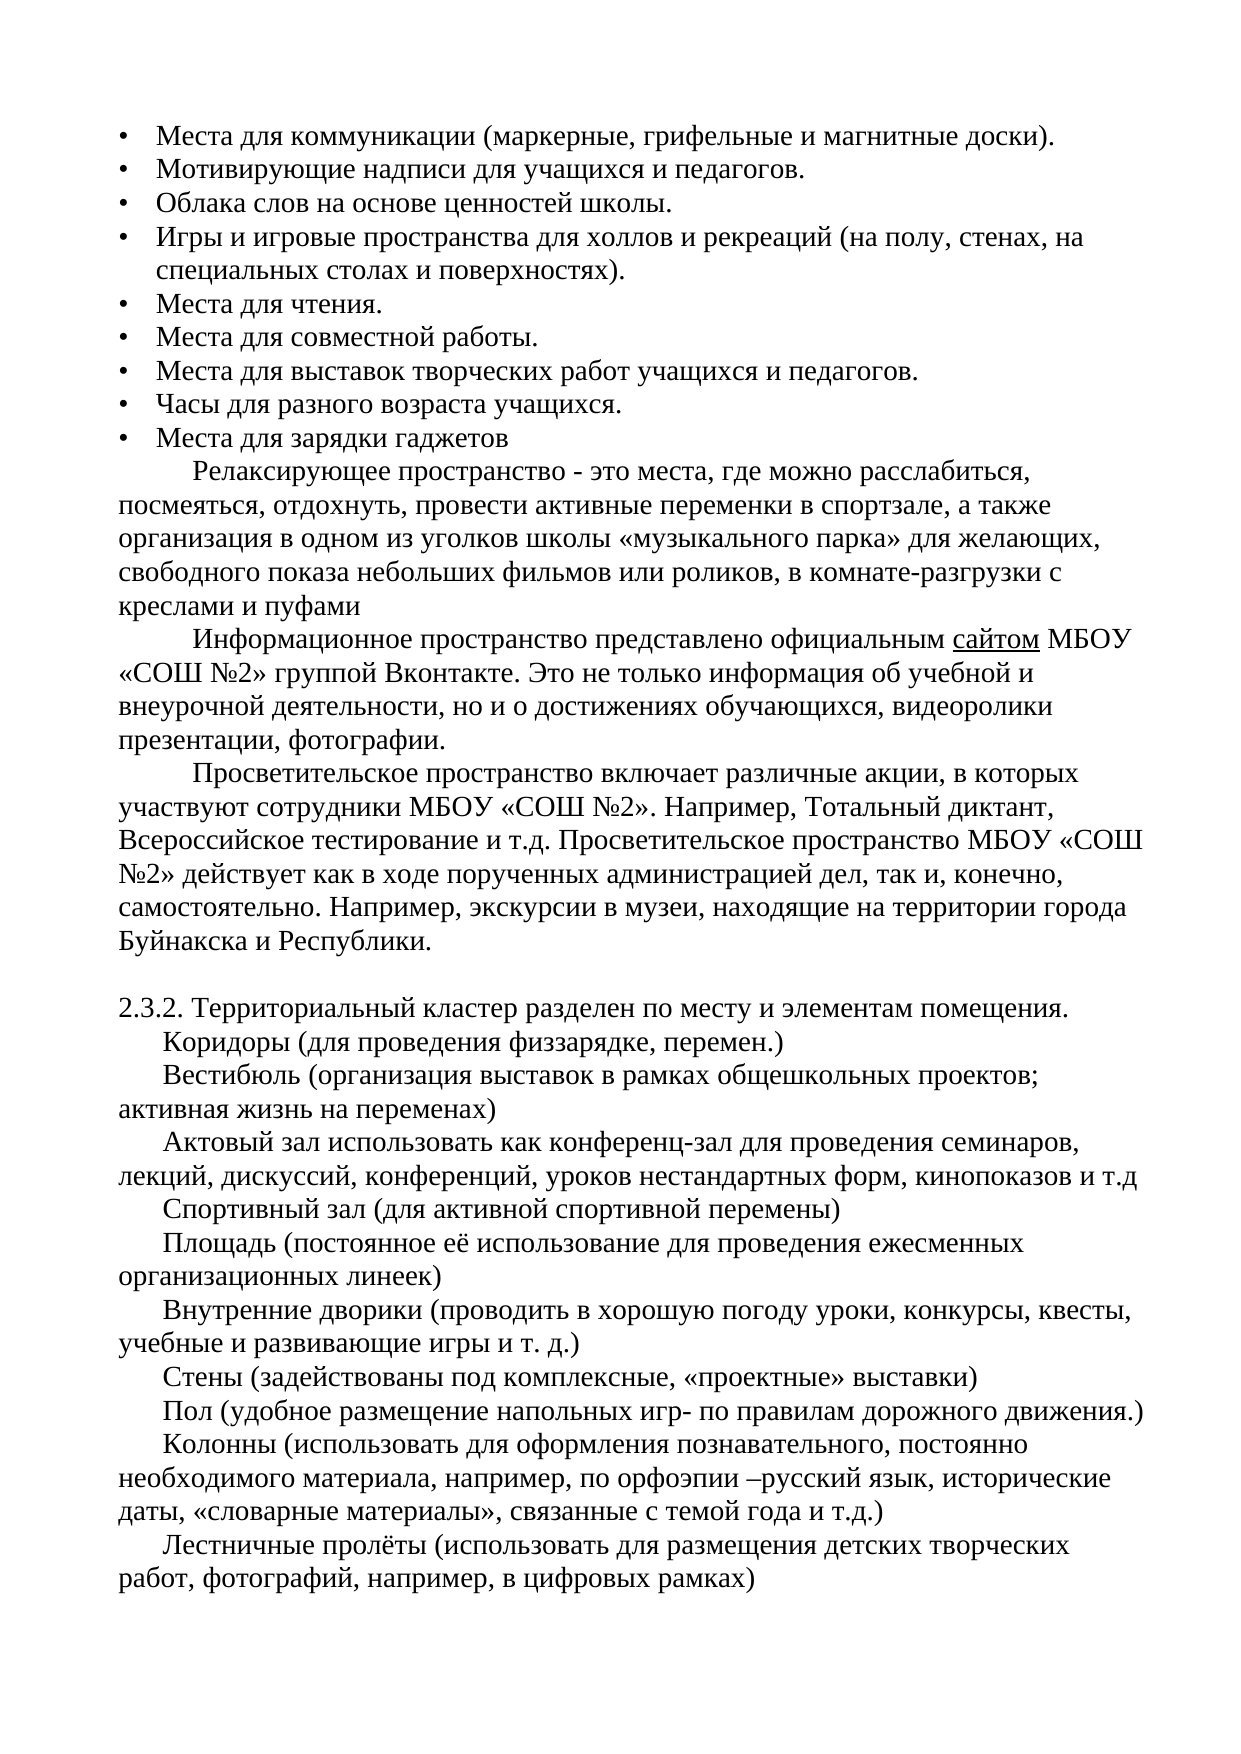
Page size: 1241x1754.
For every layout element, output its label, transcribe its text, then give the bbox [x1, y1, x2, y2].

text Стены (задействованы под комплексные, «проектные» выставки) [118, 1359, 1152, 1393]
text Релаксирующее пространство - это места, где можно расслабиться, посмеяться, отдохнуть, провести активные переменки в спортзале, а также организация в одном из уголков школы «музыкального парка» для желающих, свободного показа небольших фильмов или роликов, в комнате-разгрузки с креслами и пуфами [118, 453, 1152, 621]
text Лестничные пролёты (использовать для размещения детских творческих работ, фотографий, например, в цифровых рамках) [118, 1527, 1152, 1594]
text Внутренние дворики (проводить в хорошую погоду уроки, конкурсы, квесты, учебные и развивающие игры и т. д.) [118, 1292, 1152, 1359]
text Просветительское пространство включает различные акции, в которых участвуют сотрудники МБОУ «СОШ №2». Например, Тотальный диктант, Всероссийское тестирование и т.д. Просветительское пространство МБОУ «СОШ №2» действует как в ходе порученных администрацией дел, так и, конечно, самостоятельно. Например, экскурсии в музеи, находящие на территории города Буйнакска и Республики. [118, 755, 1152, 957]
list Места для коммуникации (маркерные, грифельные и магнитные доски). [118, 118, 1152, 152]
list Игры и игровые пространства для холлов и рекреаций (на полу, стенах, на специальных столах и поверхностях). [118, 219, 1152, 286]
text Спортивный зал (для активной спортивной перемены) [118, 1191, 1152, 1225]
text Актовый зал использовать как конференц-зал для проведения семинаров, лекций, дискуссий, конференций, уроков нестандартных форм, кинопоказов и т.д [118, 1124, 1152, 1191]
text 2.3.2. Территориальный кластер разделен по месту и элементам помещения. [118, 990, 1152, 1024]
list Места для выставок творческих работ учащихся и педагогов. [118, 353, 1152, 386]
text Колонны (использовать для оформления познавательного, постоянно необходимого материала, например, по орфоэпии –русский язык, исторические даты, «словарные материалы», связанные с темой года и т.д.) [118, 1426, 1152, 1527]
text Информационное пространство представлено официальным сайтом МБОУ «СОШ №2» группой Вконтакте. Это не только информация об учебной и внеурочной деятельности, но и о достижениях обучающихся, видеоролики презентации, фотографии. [118, 621, 1152, 755]
list Места для совместной работы. [118, 319, 1152, 353]
text Пол (удобное размещение напольных игр- по правилам дорожного движения.) [118, 1393, 1152, 1426]
text Площадь (постоянное её использование для проведения ежесменных организационных линеек) [118, 1225, 1152, 1292]
text Вестибюль (организация выставок в рамках общешкольных проектов; активная жизнь на переменах) [118, 1057, 1152, 1124]
list Места для чтения. [118, 286, 1152, 319]
list Облака слов на основе ценностей школы. [118, 185, 1152, 219]
list Мотивирующие надписи для учащихся и педагогов. [118, 152, 1152, 185]
list Места для зарядки гаджетов [118, 420, 1152, 453]
list Часы для разного возраста учащихся. [118, 386, 1152, 420]
text Коридоры (для проведения физзарядке, перемен.) [118, 1024, 1152, 1057]
